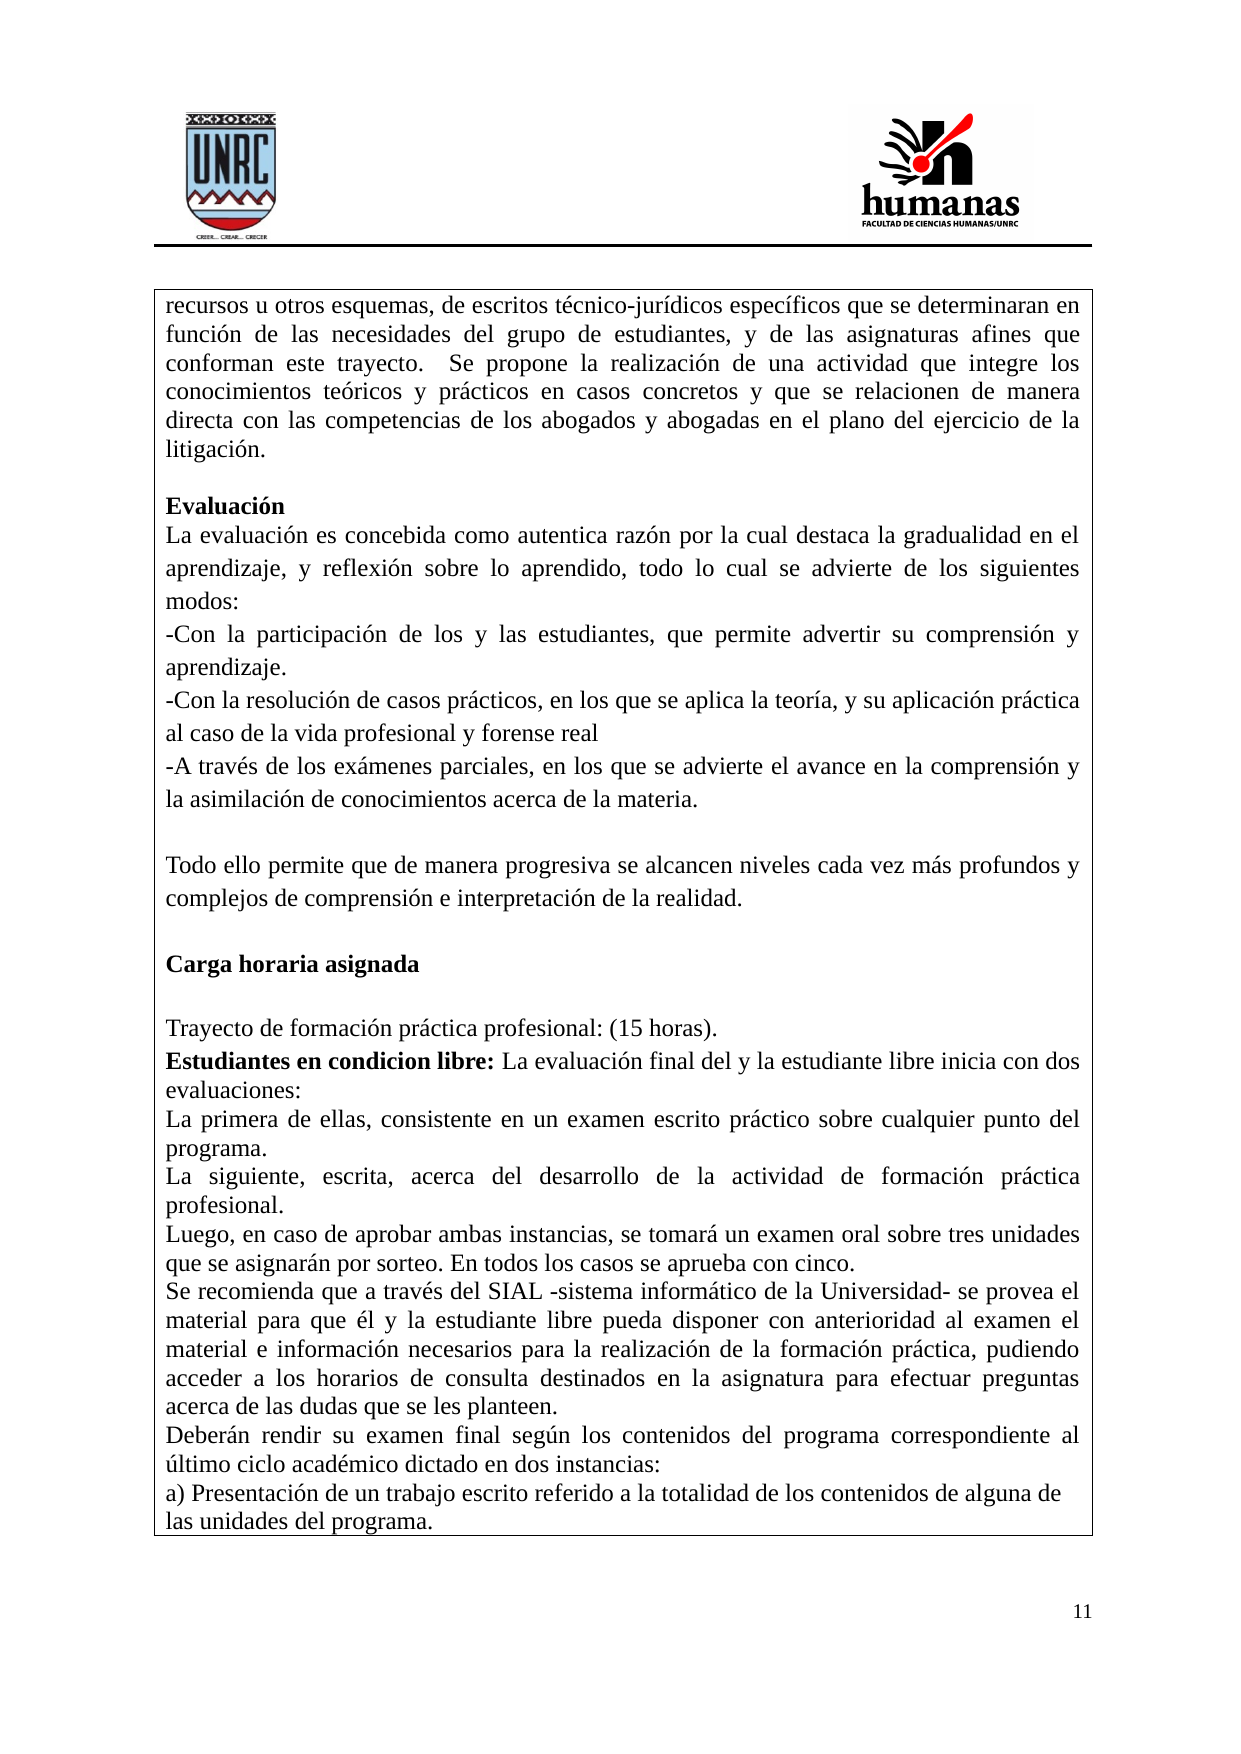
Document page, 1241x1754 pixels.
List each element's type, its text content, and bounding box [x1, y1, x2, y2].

picture [183, 110, 278, 242]
picture [847, 104, 1034, 242]
